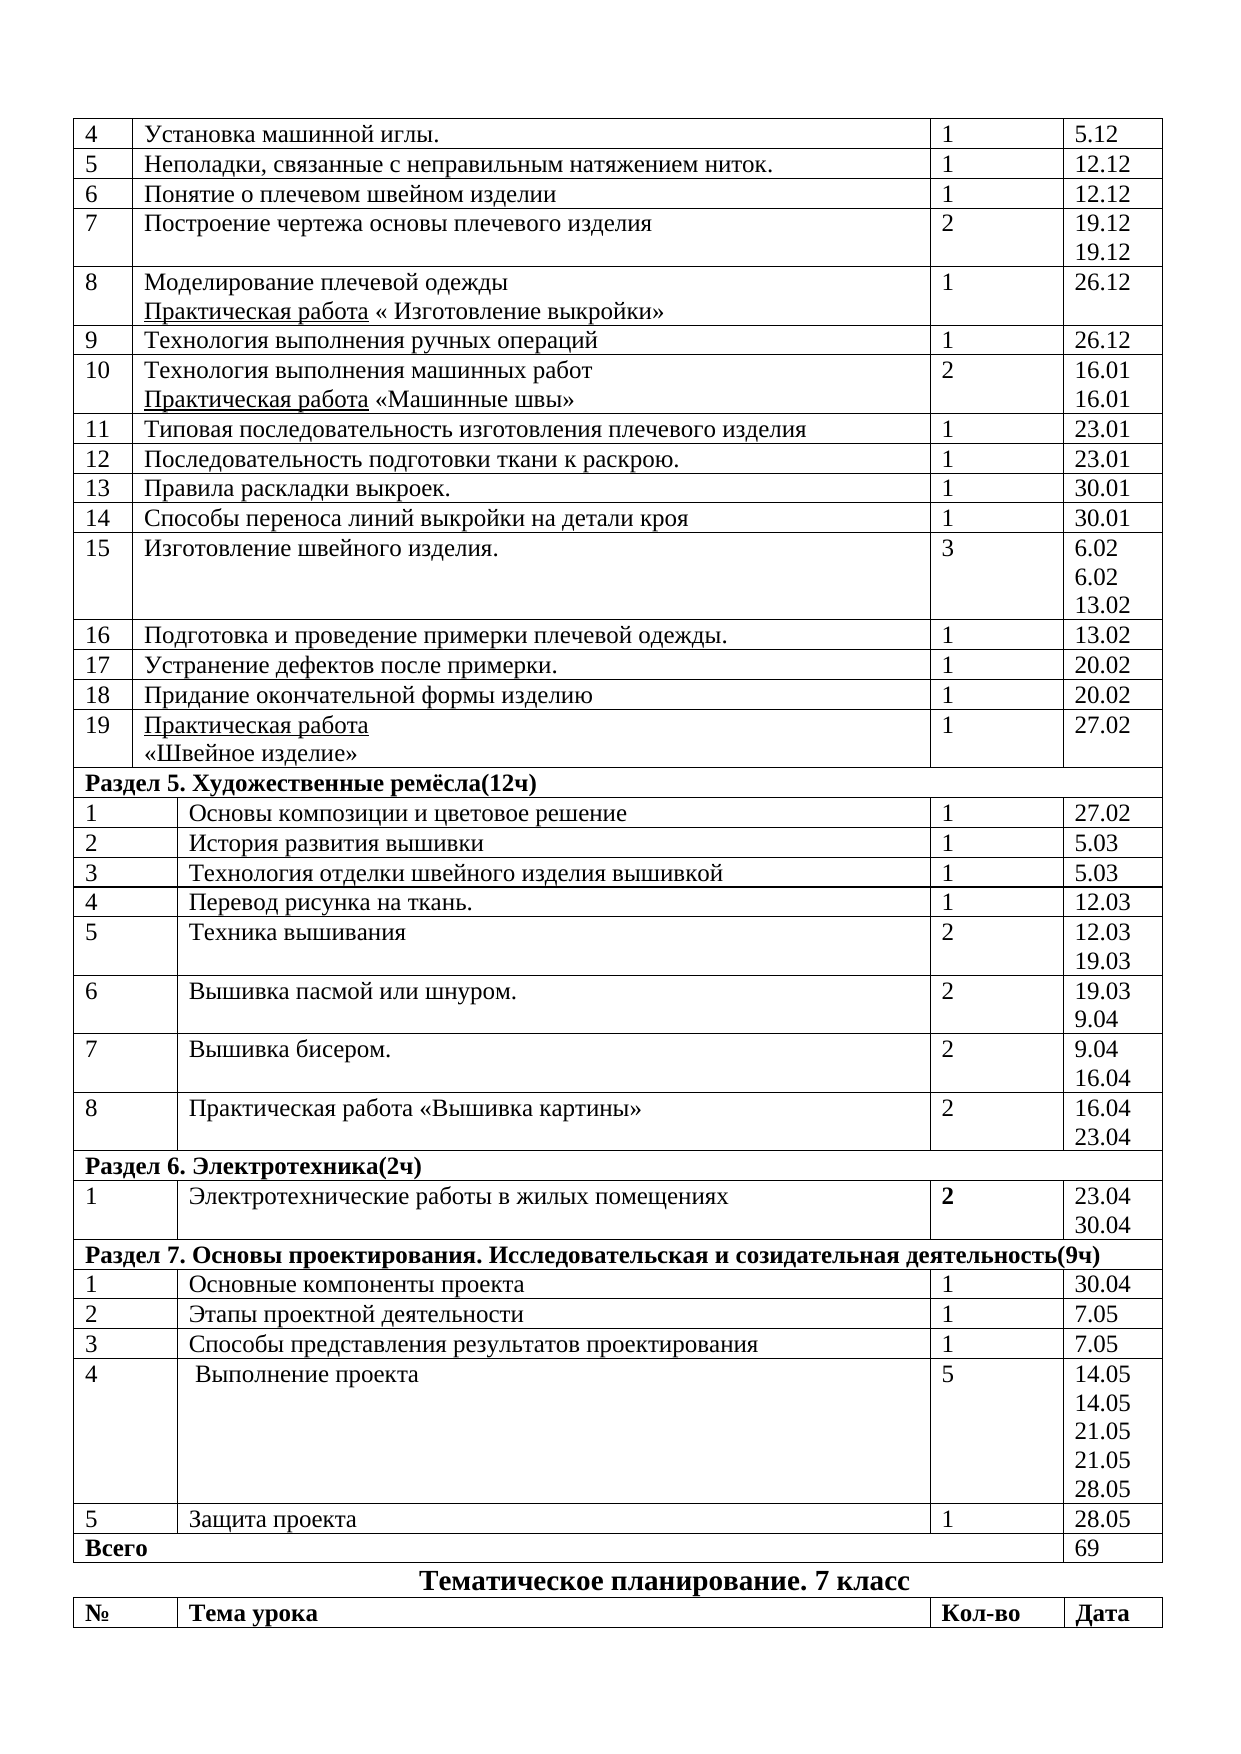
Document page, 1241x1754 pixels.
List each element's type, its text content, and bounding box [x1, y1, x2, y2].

table_cell Изготовление швейного изделия. [133, 533, 930, 619]
table_cell 2 [931, 1093, 1063, 1150]
table_cell 12.12 [1064, 179, 1162, 207]
table_cell Устранение дефектов после примерки. [133, 650, 930, 679]
table_cell 3 [74, 858, 177, 886]
table_cell 1 [931, 1329, 1063, 1358]
table_cell 1 [931, 267, 1063, 324]
table_cell 6 [74, 976, 177, 1033]
table_cell Установка машинной иглы. [133, 119, 930, 148]
table_cell 2 [74, 1299, 177, 1328]
table_cell 16.04 23.04 [1064, 1093, 1162, 1150]
table_cell 11 [74, 414, 132, 443]
table_cell 3 [74, 1329, 177, 1358]
table_cell 20.02 [1064, 650, 1162, 679]
table_cell 1 [931, 650, 1063, 679]
table_cell Способы представления результатов проектирования [178, 1329, 930, 1358]
table_cell 5 [74, 917, 177, 975]
table_cell Раздел 7. Основы проектирования. Исследовательская и созидательная деятельность(9ч) [74, 1240, 1162, 1268]
table_cell 7.05 [1064, 1299, 1162, 1328]
table_cell 8 [74, 1093, 177, 1150]
table_cell 2 [931, 209, 1063, 266]
table_cell 14 [74, 503, 132, 532]
table_cell 12.12 [1064, 149, 1162, 178]
table_cell 4 [74, 888, 177, 916]
table_cell 19 [74, 710, 132, 767]
table_cell Правила раскладки выкроек. [133, 474, 930, 502]
table_cell 6.02 6.02 13.02 [1064, 533, 1162, 619]
table_cell 3 [931, 533, 1063, 619]
table_cell 7 [74, 209, 132, 266]
table_cell 1 [931, 828, 1063, 857]
table_cell 13 [74, 474, 132, 502]
table_cell 1 [931, 119, 1063, 148]
table_cell 1 [931, 149, 1063, 178]
table_cell 7.05 [1064, 1329, 1162, 1358]
table_cell 27.02 [1064, 798, 1162, 827]
table_cell 5 [74, 149, 132, 178]
table_header № [74, 1598, 177, 1627]
table_cell 1 [931, 474, 1063, 502]
table_cell Всего [74, 1534, 1063, 1562]
table_cell 1 [931, 503, 1063, 532]
table_cell Типовая последовательность изготовления плечевого изделия [133, 414, 930, 443]
table_cell 9.04 16.04 [1064, 1034, 1162, 1092]
table_cell 13.02 [1064, 620, 1162, 649]
table_cell Этапы проектной деятельности [178, 1299, 930, 1328]
table_cell 12.03 [1064, 888, 1162, 916]
table_cell 1 [74, 798, 177, 827]
table_cell Практическая работа «Швейное изделие» [133, 710, 930, 767]
table_cell История развития вышивки [178, 828, 930, 857]
table_cell 12.03 19.03 [1064, 917, 1162, 975]
table_cell 30.01 [1064, 474, 1162, 502]
table_cell Моделирование плечевой одежды Практическая работа « Изготовление выкройки» [133, 267, 930, 324]
table_header Кол-во часов [931, 1598, 1064, 1627]
table_cell 26.12 [1064, 326, 1162, 354]
table_cell Выполнение проекта [178, 1359, 930, 1503]
table_cell 27.02 [1064, 710, 1162, 767]
table_cell 2 [74, 828, 177, 857]
table_cell 30.04 [1064, 1270, 1162, 1298]
table_cell 4 [74, 1359, 177, 1503]
table_cell 19.12 19.12 [1064, 209, 1162, 266]
table_cell 12 [74, 444, 132, 472]
table_cell Подготовка и проведение примерки плечевой одежды. [133, 620, 930, 649]
table_cell 1 [931, 1504, 1063, 1532]
table_cell 14.05 14.05 21.05 21.05 28.05 [1064, 1359, 1162, 1503]
table_cell 2 [931, 976, 1063, 1033]
table_cell 1 [931, 179, 1063, 207]
table_cell Способы переноса линий выкройки на детали кроя [133, 503, 930, 532]
table_cell 1 [931, 680, 1063, 709]
table_cell Защита проекта [178, 1504, 930, 1532]
table_cell 26.12 [1064, 267, 1162, 324]
table_cell 18 [74, 680, 132, 709]
table_cell 4 [74, 119, 132, 148]
table_cell 1 [931, 1270, 1063, 1298]
table_cell 9 [74, 326, 132, 354]
table_cell 1 [931, 710, 1063, 767]
table_cell 28.05 [1064, 1504, 1162, 1532]
table_cell 16.01 16.01 [1064, 355, 1162, 413]
table_cell 16 [74, 620, 132, 649]
table_header Дата [1065, 1598, 1162, 1627]
table_cell Раздел 6. Электротехника(2ч) [74, 1151, 1162, 1180]
table_cell Последовательность подготовки ткани к раскрою. [133, 444, 930, 472]
table_cell 2 [931, 1181, 1063, 1239]
table_cell 5 [74, 1504, 177, 1532]
table_cell 23.01 [1064, 444, 1162, 472]
table_cell 30.01 [1064, 503, 1162, 532]
text Тематическое планирование. 7 класс [177, 1563, 1152, 1597]
table_cell 1 [931, 798, 1063, 827]
table_cell Вышивка бисером. [178, 1034, 930, 1092]
table_cell Электротехнические работы в жилых помещениях [178, 1181, 930, 1239]
table_cell 17 [74, 650, 132, 679]
table_cell Понятие о плечевом швейном изделии [133, 179, 930, 207]
table_cell 15 [74, 533, 132, 619]
table_cell Практическая работа «Вышивка картины» [178, 1093, 930, 1150]
table_cell 6 [74, 179, 132, 207]
table_header Тема урока [178, 1598, 930, 1627]
table_cell 10 [74, 355, 132, 413]
table_cell 2 [931, 1034, 1063, 1092]
table_cell Вышивка пасмой или шнуром. [178, 976, 930, 1033]
table_cell 1 [931, 1299, 1063, 1328]
table_cell 69 [1064, 1534, 1162, 1562]
table_cell 7 [74, 1034, 177, 1092]
table_cell 1 [931, 888, 1063, 916]
table_cell 5 [931, 1359, 1063, 1503]
table_cell 5.12 [1064, 119, 1162, 148]
table_cell 1 [931, 620, 1063, 649]
table_cell Технология выполнения машинных работ Практическая работа «Машинные швы» [133, 355, 930, 413]
table_cell 23.01 [1064, 414, 1162, 443]
table_cell 23.04 30.04 [1064, 1181, 1162, 1239]
table_cell 1 [931, 414, 1063, 443]
table_cell Техника вышивания [178, 917, 930, 975]
table_cell Технология отделки швейного изделия вышивкой [178, 858, 930, 886]
table_cell 5.03 [1064, 858, 1162, 886]
table_cell 2 [931, 917, 1063, 975]
table_cell Основные компоненты проекта [178, 1270, 930, 1298]
table_cell Технология выполнения ручных операций [133, 326, 930, 354]
table_cell 2 [931, 355, 1063, 413]
table_cell 5.03 [1064, 828, 1162, 857]
table_cell 1 [931, 444, 1063, 472]
table_cell Построение чертежа основы плечевого изделия [133, 209, 930, 266]
table_cell 20.02 [1064, 680, 1162, 709]
table_cell Неполадки, связанные с неправильным натяжением ниток. [133, 149, 930, 178]
table_cell Придание окончательной формы изделию [133, 680, 930, 709]
table_cell Основы композиции и цветовое решение [178, 798, 930, 827]
table_cell 1 [931, 858, 1063, 886]
table_cell Раздел 5. Художественные ремёсла(12ч) [74, 768, 1162, 797]
table_cell 8 [74, 267, 132, 324]
table_cell Перевод рисунка на ткань. [178, 888, 930, 916]
table_cell 19.03 9.04 [1064, 976, 1162, 1033]
table_cell 1 [74, 1270, 177, 1298]
table_cell 1 [74, 1181, 177, 1239]
table_cell 1 [931, 326, 1063, 354]
